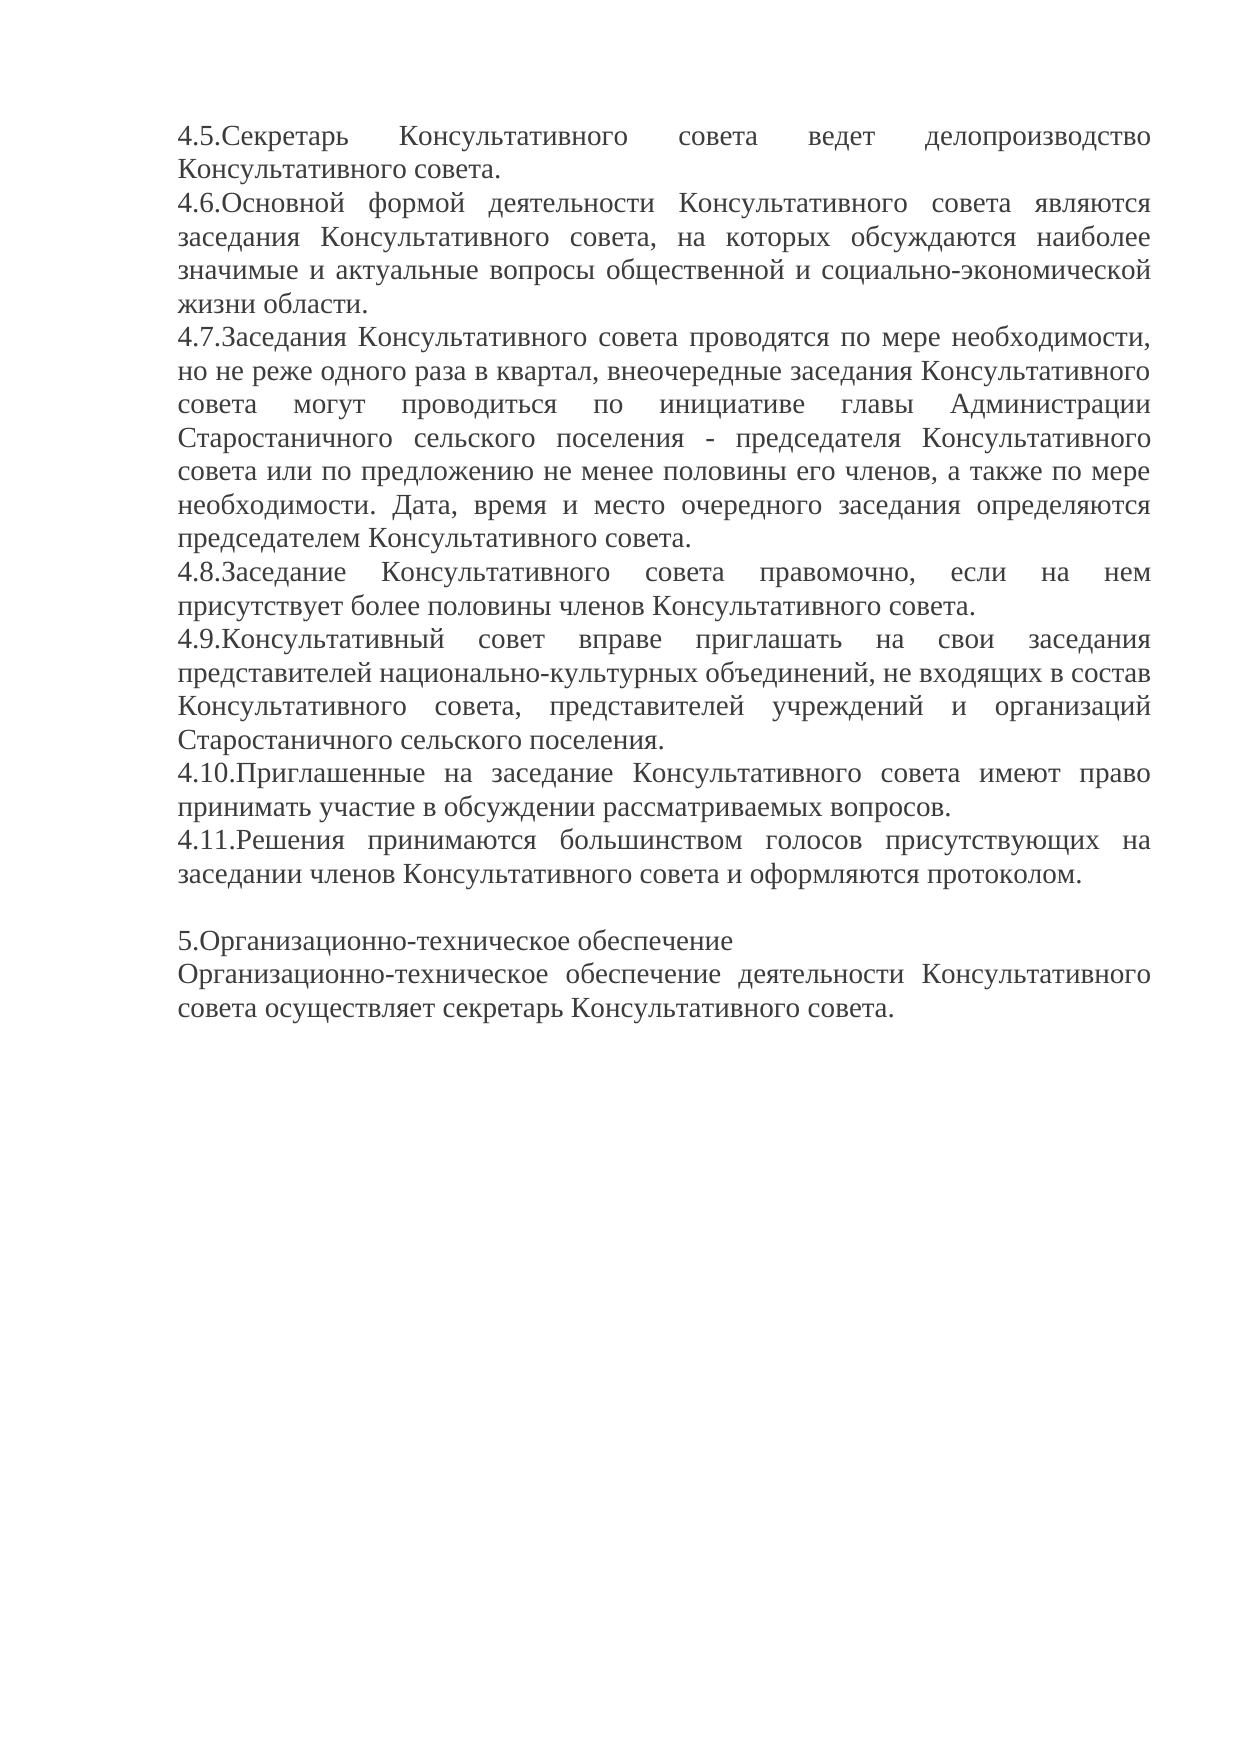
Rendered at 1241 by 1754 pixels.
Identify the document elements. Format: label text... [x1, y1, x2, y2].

text 4.11.Решения принимаются большинством голосов присутствующих на заседании членов Консультативного совета и оформляются протоколом. [177, 822, 1152, 889]
text 5.Организационно-техническое обеспечение [177, 923, 1152, 957]
text 4.6.Основной формой деятельности Консультативного совета являются заседания Консультативного совета, на которых обсуждаются наиболее значимые и актуальные вопросы общественной и социально-экономической жизни области. [177, 185, 1152, 319]
text 4.5.Секретарь Консультативного совета ведет делопроизводство Консультативного совета. [177, 118, 1152, 185]
text Организационно-техническое обеспечение деятельности Консультативного совета осуществляет секретарь Консультативного совета. [177, 957, 1152, 1024]
text 4.7.Заседания Консультативного совета проводятся по мере необходимости, но не реже одного раза в квартал, внеочередные заседания Консультативного совета могут проводиться по инициативе главы Администрации Старостаничного сельского поселения - председателя Консультативного совета или по предложению не менее половины его членов, а также по мере необходимости. Дата, время и место очередного заседания определяются председателем Консультативного совета. [177, 319, 1152, 554]
text 4.9.Консультативный совет вправе приглашать на свои заседания представителей национально-культурных объединений, не входящих в состав Консультативного совета, представителей учреждений и организаций Старостаничного сельского поселения. [177, 621, 1152, 755]
text 4.8.Заседание Консультативного совета правомочно, если на нем присутствует более половины членов Консультативного совета. [177, 554, 1152, 621]
text 4.10.Приглашенные на заседание Консультативного совета имеют право принимать участие в обсуждении рассматриваемых вопросов. [177, 755, 1152, 822]
